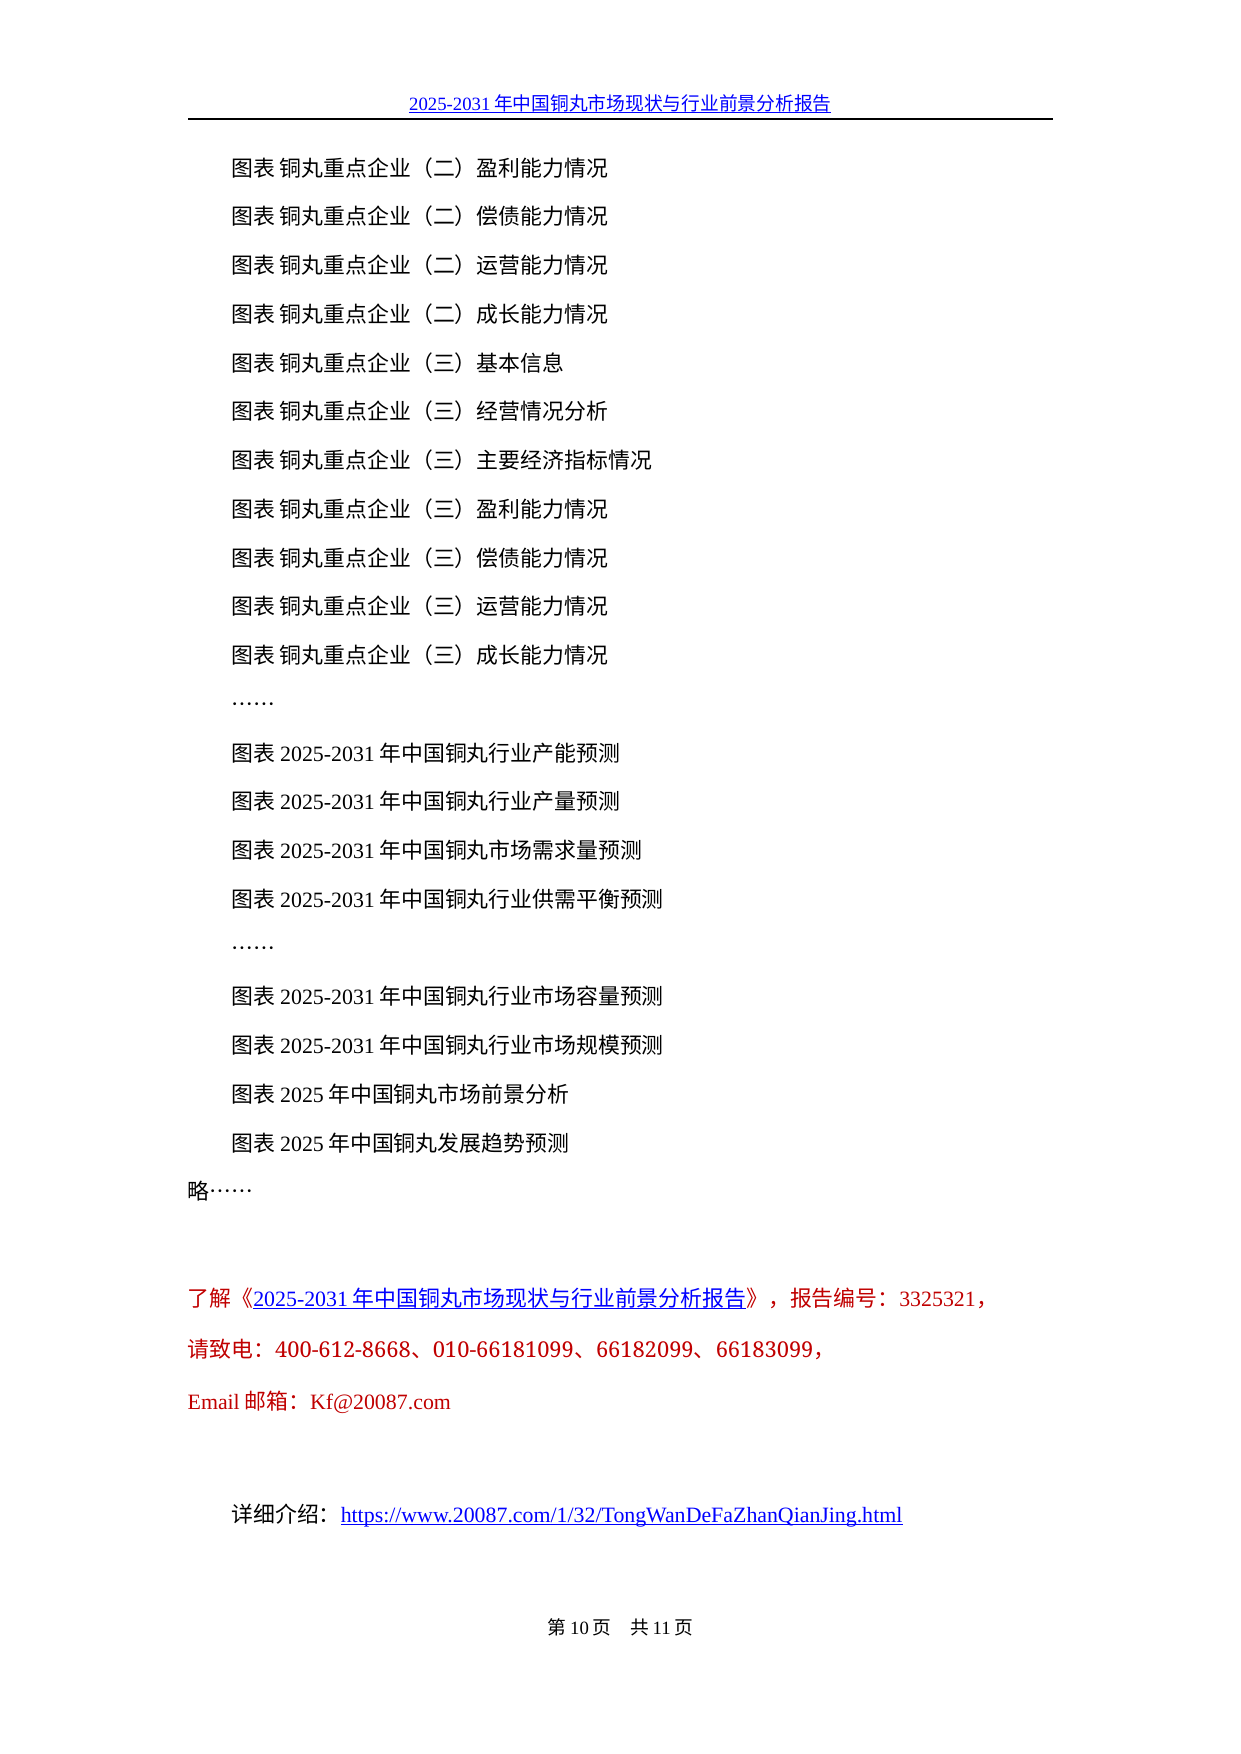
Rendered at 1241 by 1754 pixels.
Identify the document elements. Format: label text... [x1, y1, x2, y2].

text 了解《2025-2031年中国铜丸市场现状与行业前景分析报告》，报告编号：3325321， [187, 1280, 1053, 1313]
text 请致电：400-612-8668、010-66181099、66182099、66183099， [187, 1332, 1053, 1364]
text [187, 150, 1053, 1206]
text Email邮箱：Kf@20087.com [187, 1383, 1053, 1416]
text 详细介绍：https://www.20087.com/1/32/TongWanDeFaZhanQianJing.html [187, 1496, 1053, 1529]
